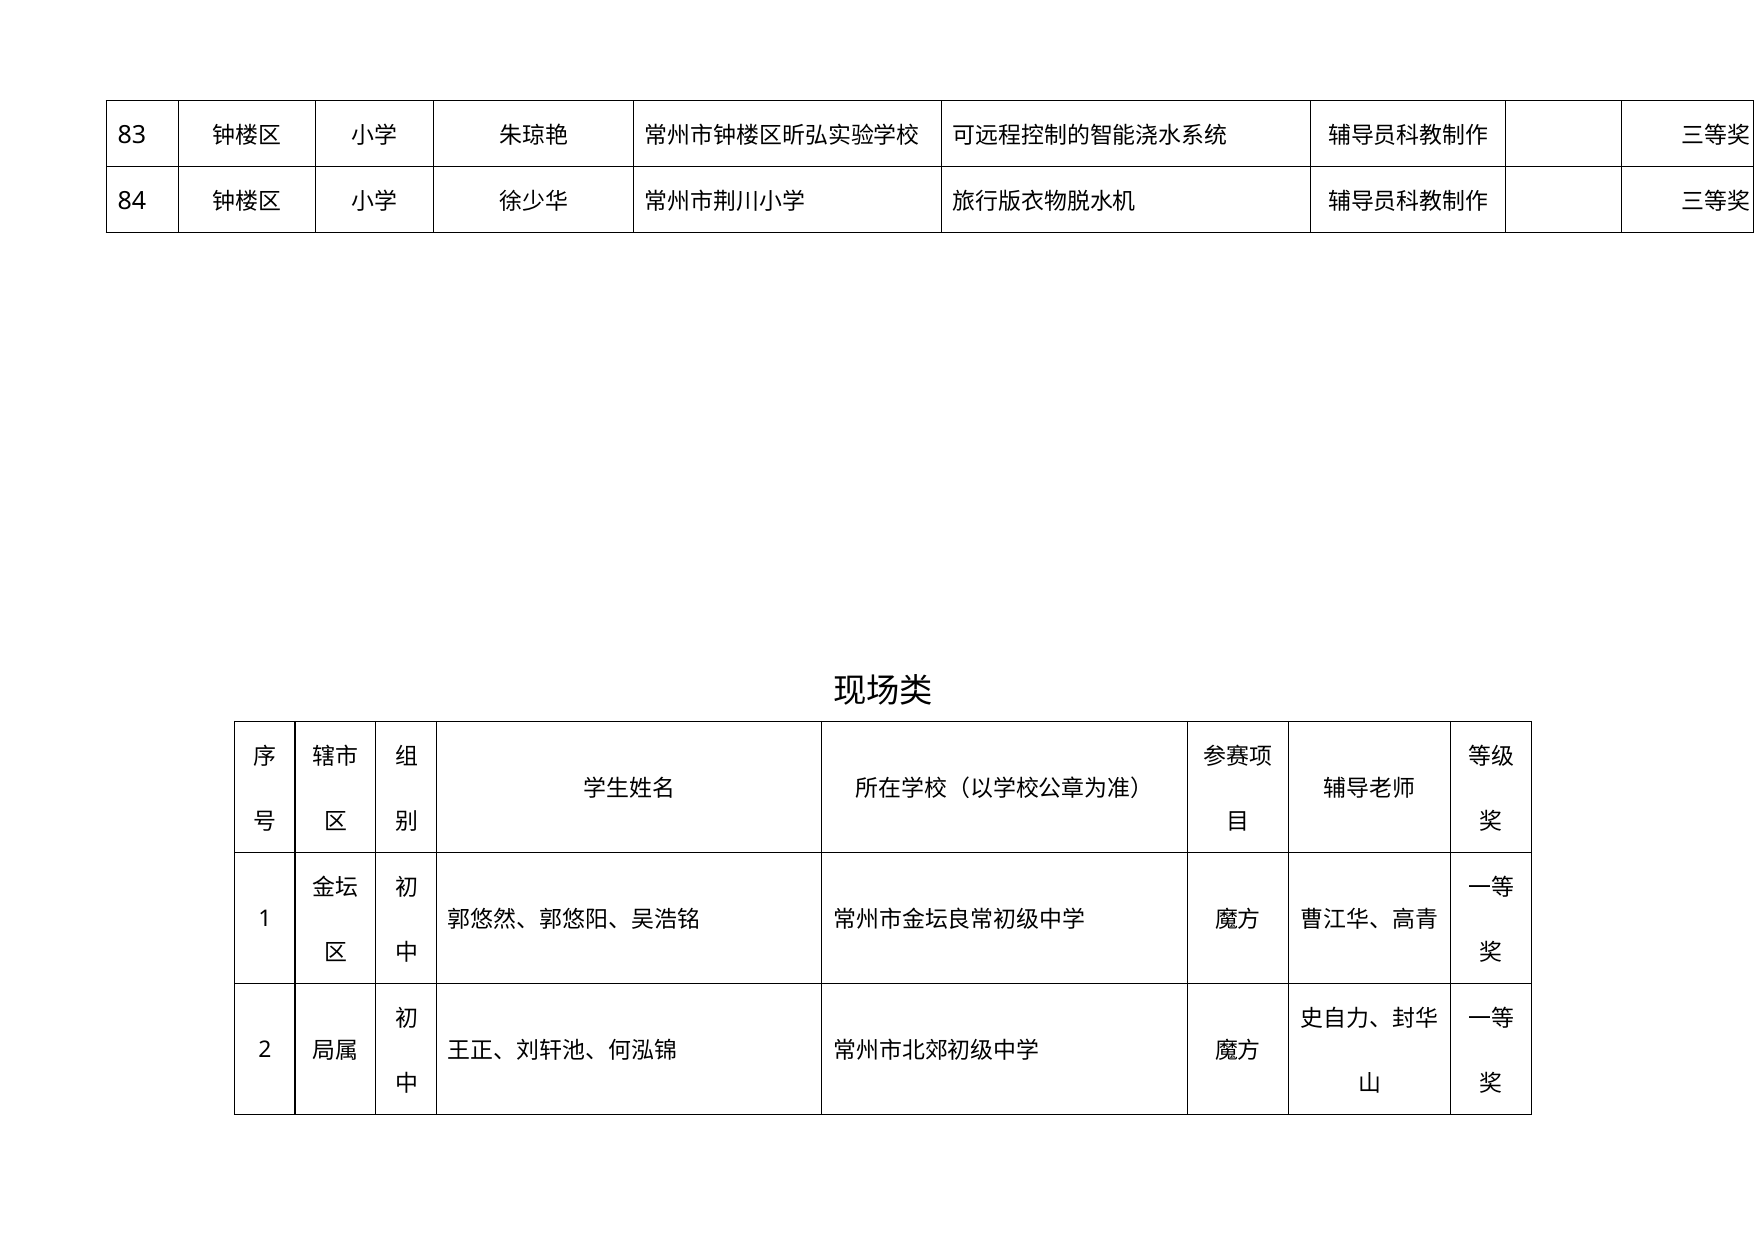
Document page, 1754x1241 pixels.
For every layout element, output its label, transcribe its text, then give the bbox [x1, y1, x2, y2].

table_cell 常州市北郊初级中学 [822, 984, 1187, 1114]
table_cell 辅导员科教制作 [1311, 101, 1505, 166]
table_cell 组别 [376, 722, 436, 852]
table_cell 参赛项目 [1188, 722, 1288, 852]
table_cell 徐少华 [434, 167, 633, 232]
table_cell 初中 [376, 853, 436, 983]
table_cell 魔方 [1188, 984, 1288, 1114]
table_cell 史自力、封华山 [1289, 984, 1450, 1114]
table_cell 常州市荆川小学 [634, 167, 941, 232]
table_cell 2 [235, 984, 294, 1114]
table_cell 郭悠然、郭悠阳、吴浩铭 [437, 853, 821, 983]
table_cell 钟楼区 [179, 101, 315, 166]
table_cell 魔方 [1188, 853, 1288, 983]
table_cell [1506, 101, 1621, 166]
table_header 现场类 [234, 656, 1531, 721]
table_cell 学生姓名 [437, 722, 821, 852]
table_cell 小学 [316, 101, 433, 166]
table_cell 曹江华、高青 [1289, 853, 1450, 983]
table_cell 三等奖 [1622, 101, 1753, 166]
table_cell 常州市金坛良常初级中学 [822, 853, 1187, 983]
table_cell 84 [107, 167, 178, 232]
table_cell 朱琼艳 [434, 101, 633, 166]
table_cell 一等奖 [1451, 984, 1531, 1114]
table_cell 小学 [316, 167, 433, 232]
table_cell 辖市区 [296, 722, 375, 852]
table_cell 旅行版衣物脱水机 [942, 167, 1310, 232]
table_cell 可远程控制的智能浇水系统 [942, 101, 1310, 166]
table_cell 所在学校（以学校公章为准） [822, 722, 1187, 852]
table_cell 等级奖 [1451, 722, 1531, 852]
table_cell 辅导老师 [1289, 722, 1450, 852]
table_cell 三等奖 [1622, 167, 1753, 232]
table_cell 金坛区 [296, 853, 375, 983]
table_cell 王正、刘轩池、何泓锦 [437, 984, 821, 1114]
table_cell 常州市钟楼区昕弘实验学校 [634, 101, 941, 166]
table_cell 序号 [235, 722, 294, 852]
table_cell 钟楼区 [179, 167, 315, 232]
table_cell 初中 [376, 984, 436, 1114]
table_cell 辅导员科教制作 [1311, 167, 1505, 232]
table_cell 1 [235, 853, 294, 983]
table_cell [1506, 167, 1621, 232]
table_cell 局属 [296, 984, 375, 1114]
table_cell 83 [107, 101, 178, 166]
table_cell 一等奖 [1451, 853, 1531, 983]
